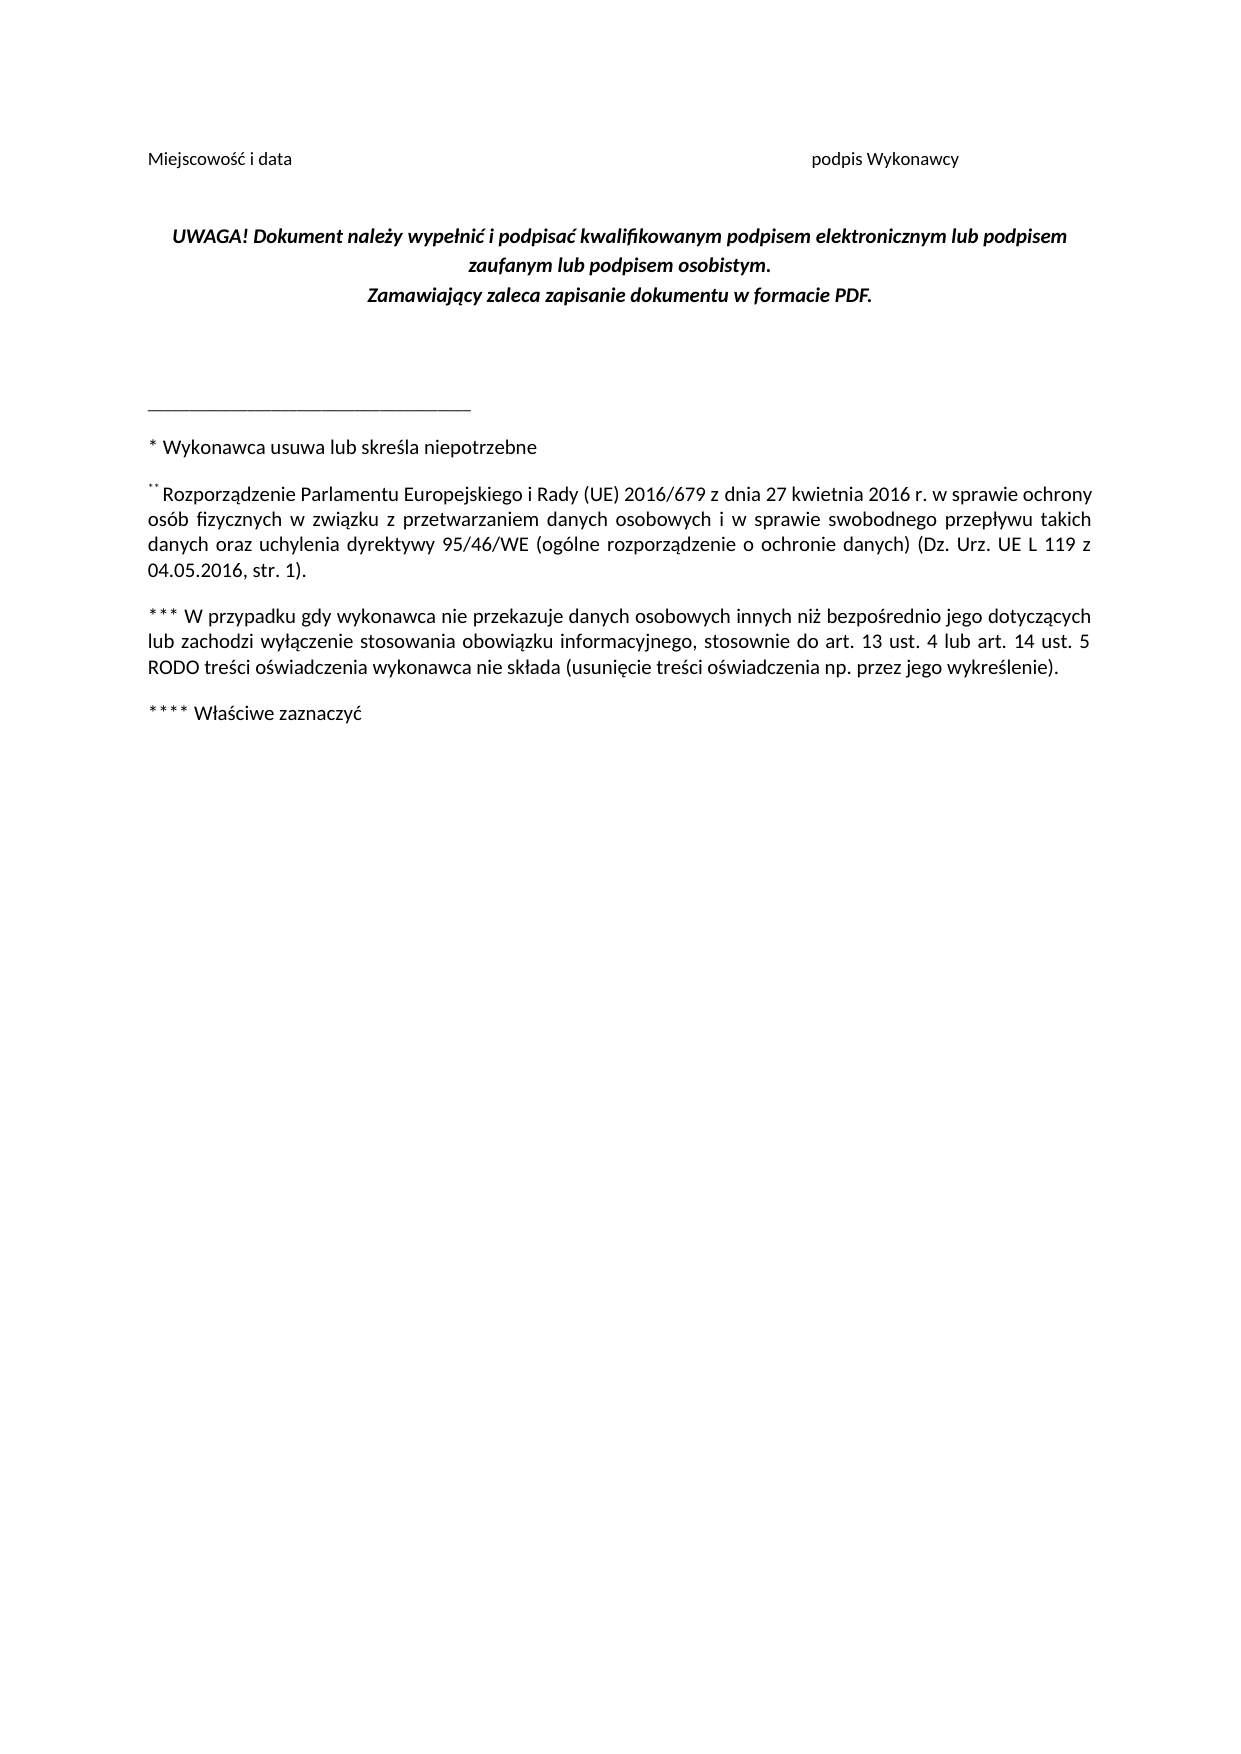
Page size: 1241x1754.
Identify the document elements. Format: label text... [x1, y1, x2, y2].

text **** Właściwe zaznaczyć [148, 700, 1093, 726]
text * Wykonawca usuwa lub skreśla niepotrzebne [148, 434, 1093, 460]
text Miejscowość i data podpis Wykonawcy [148, 148, 1093, 171]
text ** Rozporządzenie Parlamentu Europejskiego i Rady (UE) 2016/679 z dnia 27 kwietnia 2016 r. w sprawie ochrony osób fizycznych w związku z przetwarzaniem danych osobowych i w sprawie swobodnego przepływu takich danych oraz uchylenia dyrektywy 95/46/WE (ogólne rozporządzenie o ochronie danych) (Dz. Urz. UE L 119 z 04.05.2016, str. 1). [148, 481, 1093, 582]
text Zamawiający zaleca zapisanie dokumentu w formacie PDF. [148, 282, 1093, 307]
text *** W przypadku gdy wykonawca nie przekazuje danych osobowych innych niż bezpośrednio jego dotyczących lub zachodzi wyłączenie stosowania obowiązku informacyjnego, stosownie do art. 13 ust. 4 lub art. 14 ust. 5 RODO treści oświadczenia wykonawca nie składa (usunięcie treści oświadczenia np. przez jego wykreślenie). [148, 603, 1093, 679]
text UWAGA! Dokument należy wypełnić i podpisać kwalifikowanym podpisem elektronicznym lub podpisem zaufanym lub podpisem osobistym. [148, 223, 1093, 278]
text _______________________________________ [148, 393, 1093, 414]
